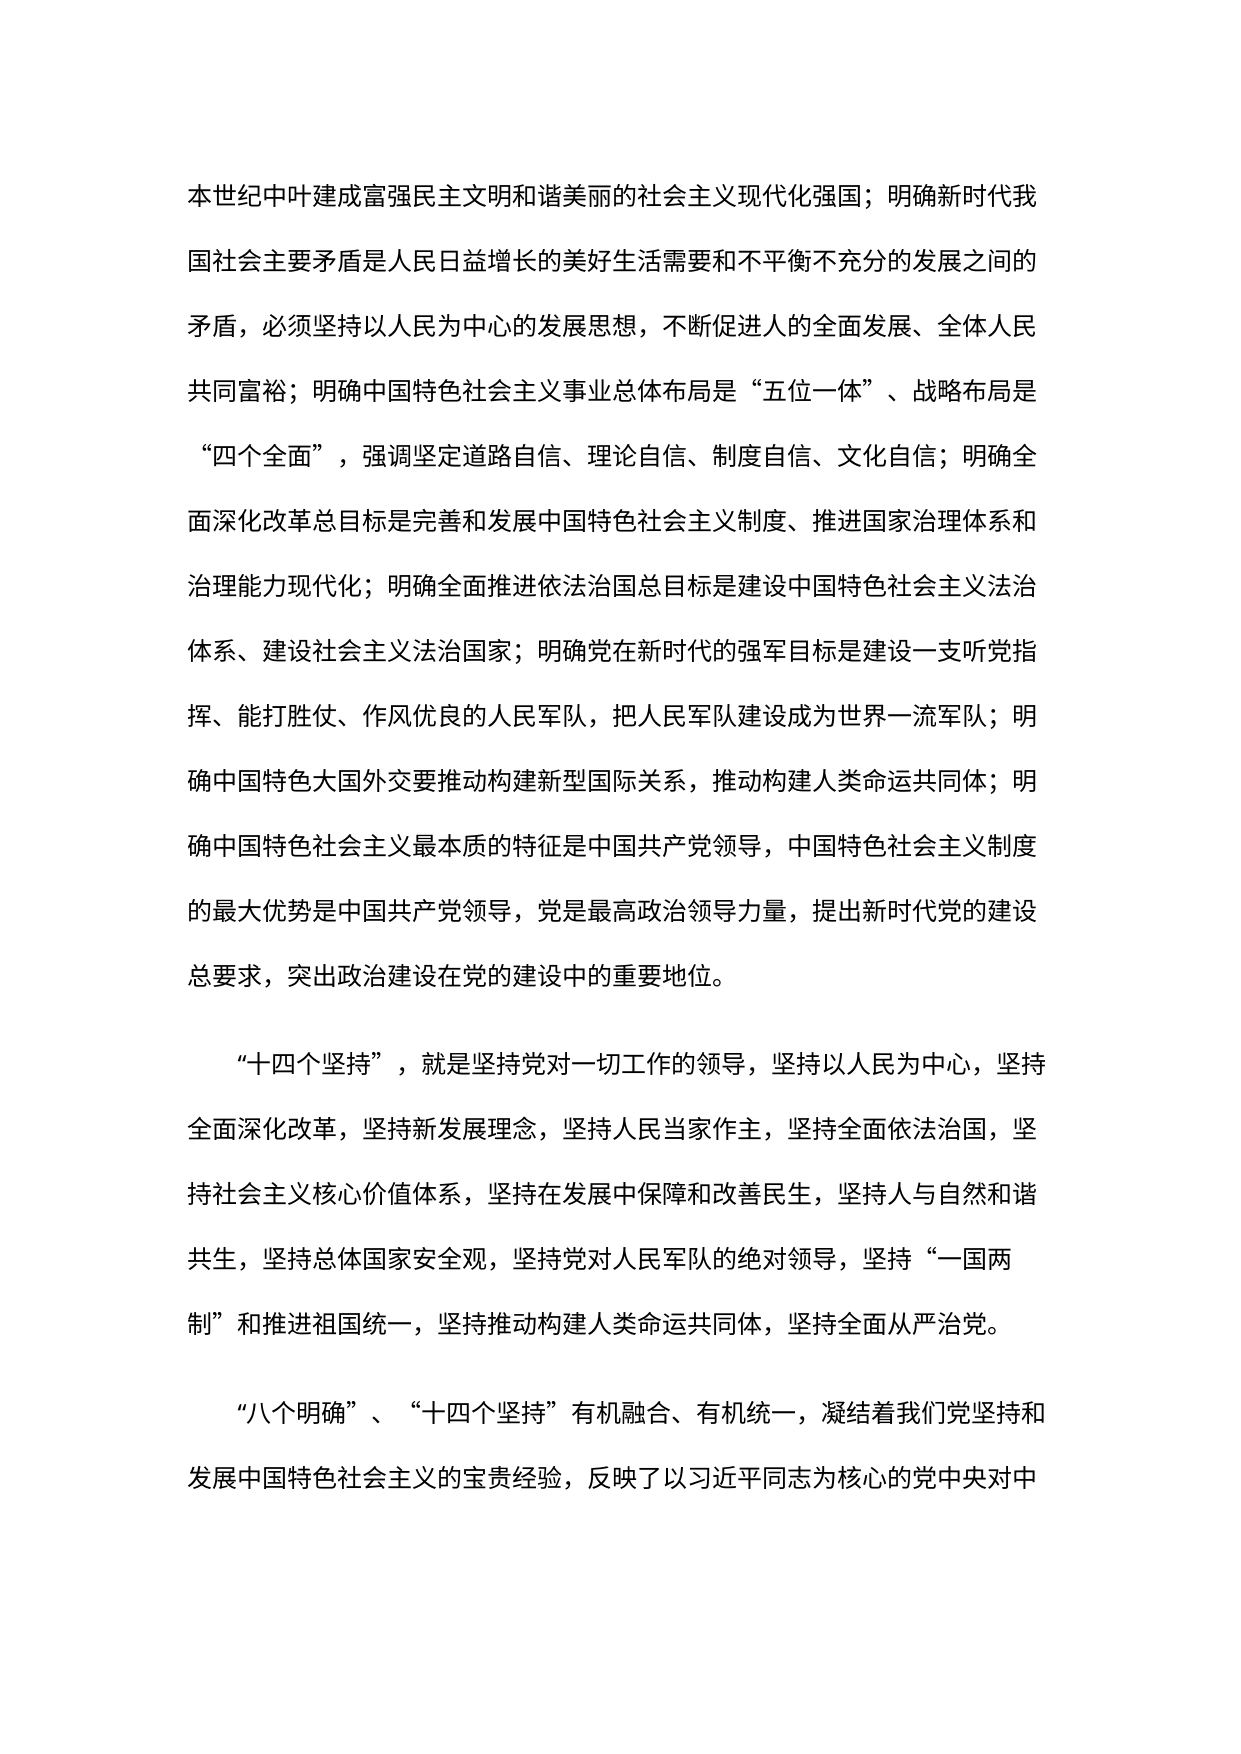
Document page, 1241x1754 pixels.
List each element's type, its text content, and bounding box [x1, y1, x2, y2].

text “十四个坚持”，就是坚持党对一切工作的领导，坚持以人民为中心，坚持全面深化改革，坚持新发展理念，坚持人民当家作主，坚持全面依法治国，坚持社会主义核心价值体系，坚持在发展中保障和改善民生，坚持人与自然和谐共生，坚持总体国家安全观，坚持党对人民军队的绝对领导，坚持“一国两制”和推进祖国统一，坚持推动构建人类命运共同体，坚持全面从严治党。 [187, 1030, 1053, 1355]
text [187, 162, 1053, 1007]
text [187, 1379, 1053, 1509]
